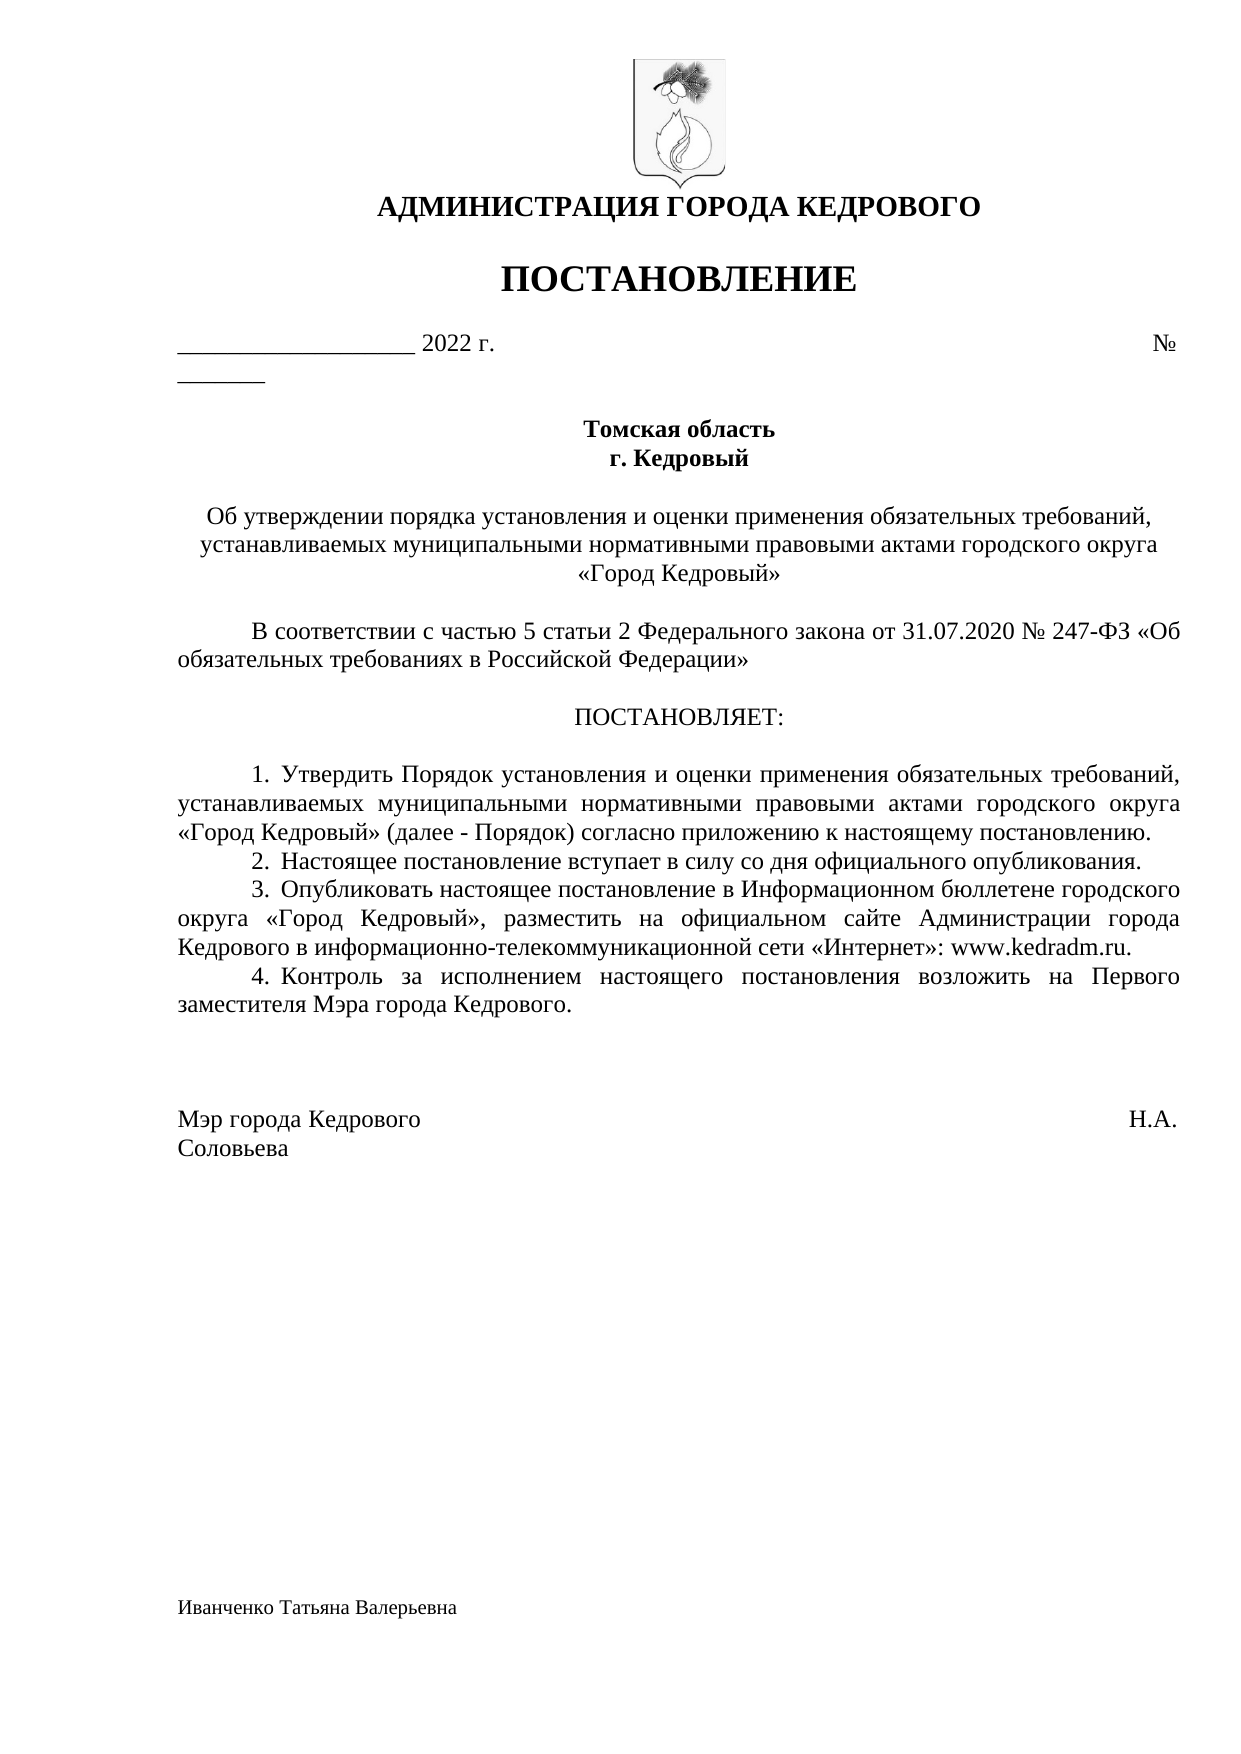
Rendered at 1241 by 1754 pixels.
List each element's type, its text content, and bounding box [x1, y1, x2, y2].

list Опубликовать настоящее постановление в Информационном бюллетене городского округа «Город Кедровый», разместить на официальном сайте Администрации города Кедрового в информационно-телекоммуникационной сети «Интернет»: www.kedradm.ru. [177, 874, 1181, 961]
text Мэр города Кедрового Н.А. Соловьева [177, 1104, 1181, 1162]
text АДМИНИСТРАЦИЯ ГОРОДА КЕДРОВОГО [177, 189, 1181, 223]
picture [633, 59, 726, 190]
text ___________________ 2022 г. № _______ [177, 328, 1181, 386]
text Об утверждении порядка установления и оценки применения обязательных требований, устанавливаемых муниципальными нормативными правовыми актами городского округа «Город Кедровый» [177, 501, 1181, 587]
text г. Кедровый [177, 443, 1181, 472]
text Томская область [177, 414, 1181, 443]
text ПОСТАНОВЛЕНИЕ [177, 256, 1181, 299]
text ПОСТАНОВЛЯЕТ: [177, 702, 1181, 731]
text В соответствии с частью 5 статьи 2 Федерального закона от 31.07.2020 № 247-ФЗ «Об обязательных требованиях в Российской Федерации» [177, 616, 1181, 673]
list Настоящее постановление вступает в силу со дня официального опубликования. [177, 846, 1181, 874]
text Иванченко Татьяна Валерьевна [177, 1595, 1181, 1619]
list Утвердить Порядок установления и оценки применения обязательных требований, устанавливаемых муниципальными нормативными правовыми актами городского округа «Город Кедровый» (далее - Порядок) согласно приложению к настоящему постановлению. [177, 759, 1181, 846]
list Контроль за исполнением настоящего постановления возложить на Первого заместителя Мэра города Кедрового. [177, 961, 1181, 1018]
